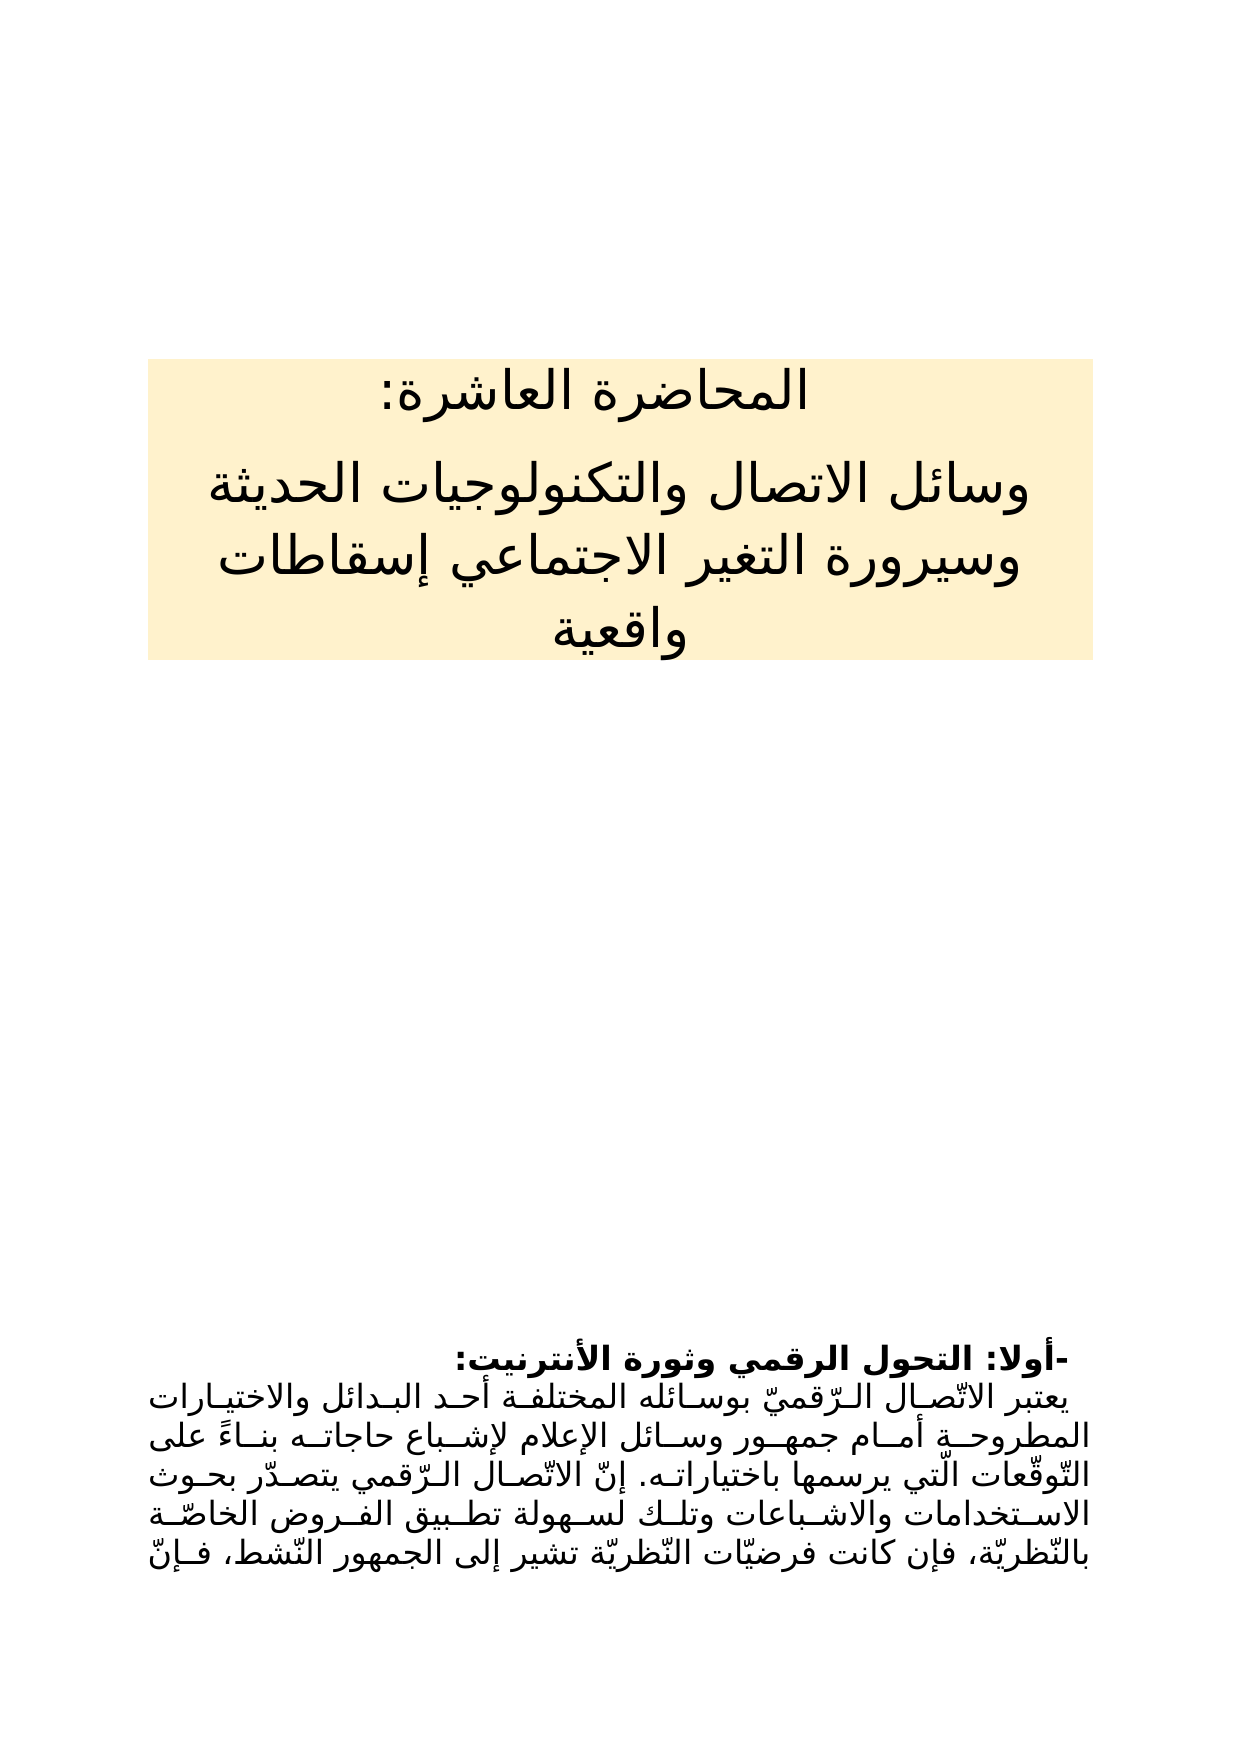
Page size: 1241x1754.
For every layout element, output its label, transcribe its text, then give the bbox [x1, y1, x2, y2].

text المحاضرة العاشرة: [148, 359, 1093, 422]
text وسائل الاتصال والتكنولوجيات الحديثة وسيرورة التغير الاجتماعي إسقاطات واقعية [148, 452, 1093, 660]
list -أولا: التحول الرقمي وثورة الأنترنيت: [148, 1339, 1090, 1378]
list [148, 1378, 1090, 1572]
